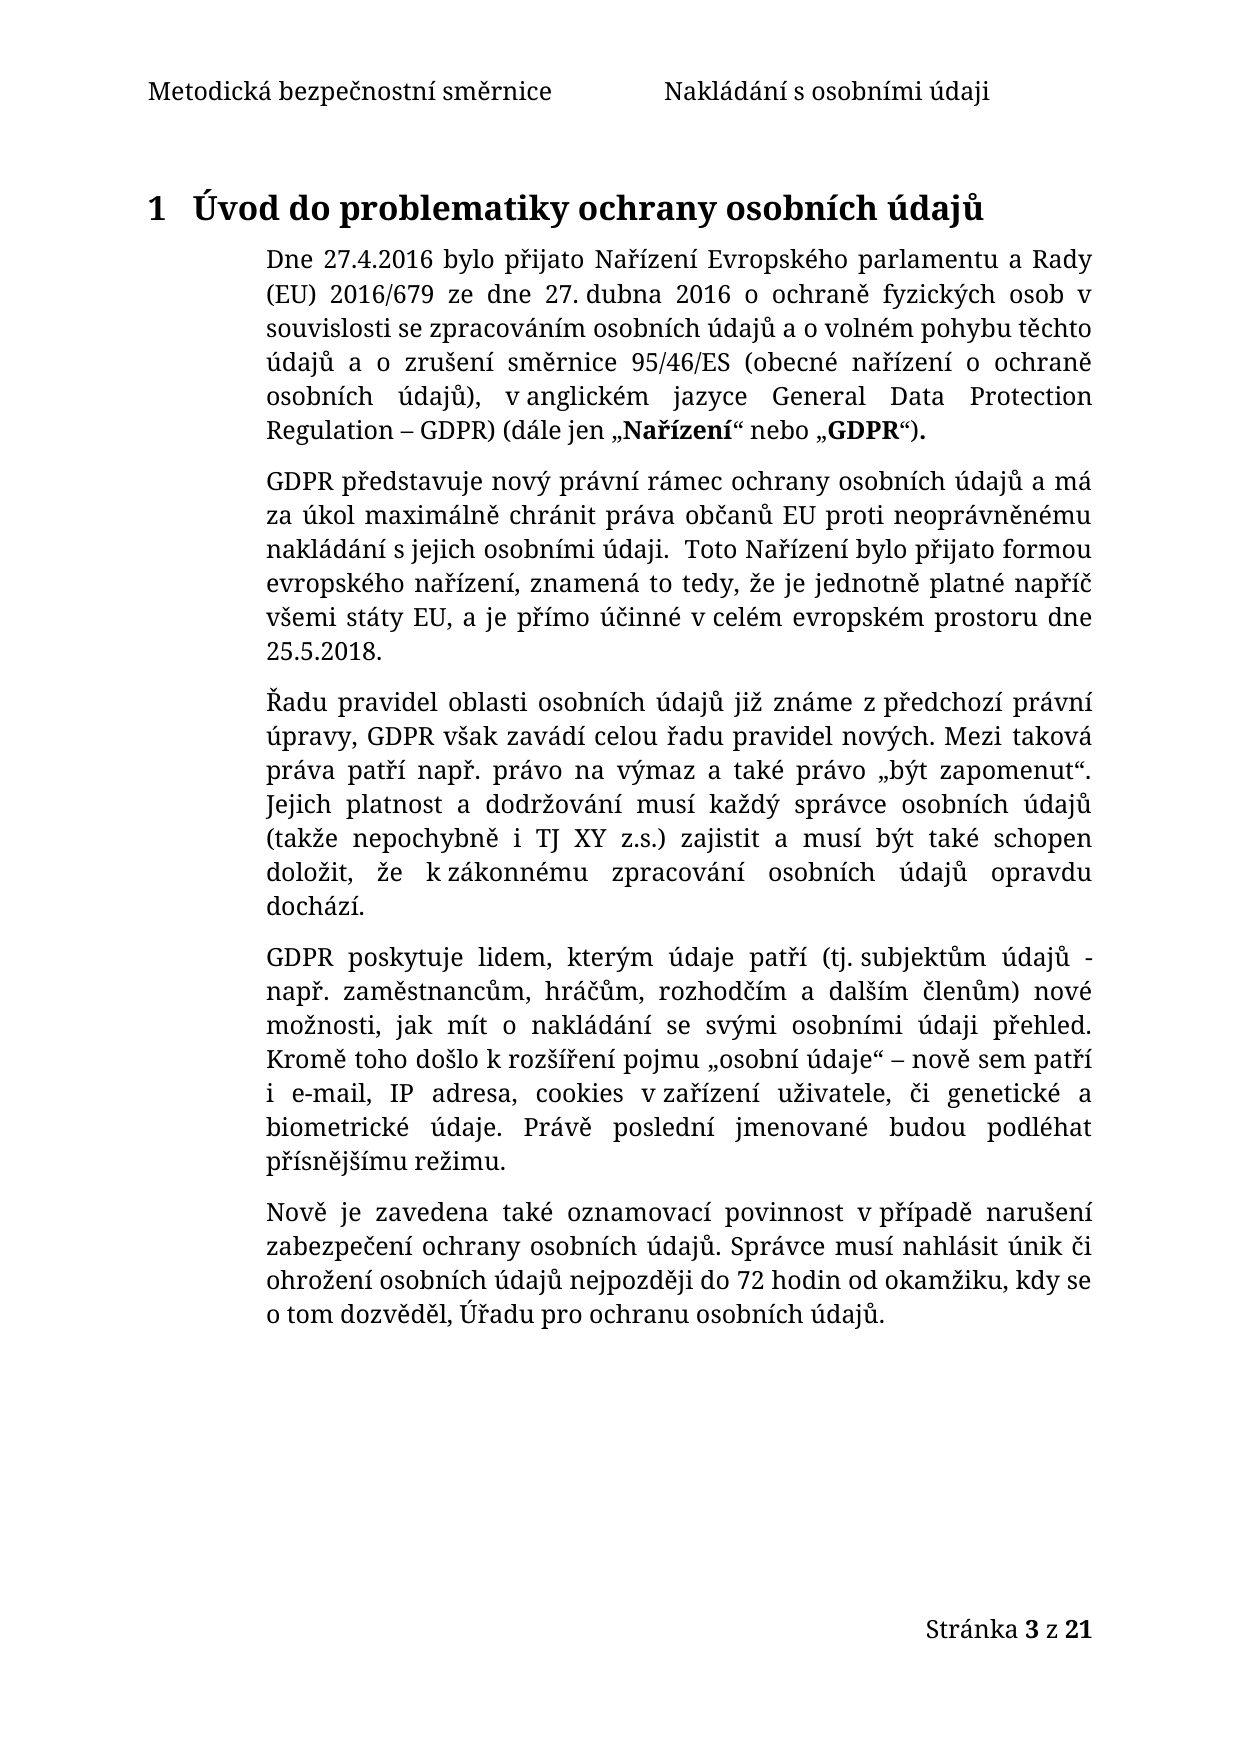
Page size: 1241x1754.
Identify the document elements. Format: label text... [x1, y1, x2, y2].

subtitle Úvod do problematiky ochrany osobních údajů [148, 184, 1093, 230]
text Dne 27.4.2016 bylo přijato Nařízení Evropského parlamentu a Rady (EU) 2016/679 ze dne 27. dubna 2016 o ochraně fyzických osob v souvislosti se zpracováním osobních údajů a o volném pohybu těchto údajů a o zrušení směrnice 95/46/ES (obecné nařízení o ochraně osobních údajů), v anglickém jazyce General Data Protection Regulation – GDPR) (dále jen „Nařízení“ nebo „GDPR“). [266, 242, 1093, 447]
text Nově je zavedena také oznamovací povinnost v případě narušení zabezpečení ochrany osobních údajů. Správce musí nahlásit únik či ohrožení osobních údajů nejpozději do 72 hodin od okamžiku, kdy se o tom dozvěděl, Úřadu pro ochranu osobních údajů. [266, 1194, 1093, 1331]
text Řadu pravidel oblasti osobních údajů již známe z předchozí právní úpravy, GDPR však zavádí celou řadu pravidel nových. Mezi taková práva patří např. právo na výmaz a také právo „být zapomenut“. Jejich platnost a dodržování musí každý správce osobních údajů (takže nepochybně i ) zajistit a musí být také schopen doložit, že k zákonnému zpracování osobních údajů opravdu dochází. [266, 684, 1093, 923]
text GDPR představuje nový právní rámec ochrany osobních údajů a má za úkol maximálně chránit práva občanů EU proti neoprávněnému nakládání s jejich osobními údaji. Toto Nařízení bylo přijato formou evropského nařízení, znamená to tedy, že je jednotně platné napříč všemi státy EU, a je přímo účinné v celém evropském prostoru dne 25.5.2018. [266, 463, 1093, 668]
text GDPR poskytuje lidem, kterým údaje patří (tj. subjektům údajů - např. zaměstnancům, hráčům, rozhodčím a dalším členům) nové možnosti, jak mít o nakládání se svými osobními údaji přehled. Kromě toho došlo k rozšíření pojmu „osobní údaje“ – nově sem patří i e-mail, IP adresa, cookies v zařízení uživatele, či genetické a biometrické údaje. Právě poslední jmenované budou podléhat přísnějšímu režimu. [266, 939, 1093, 1178]
